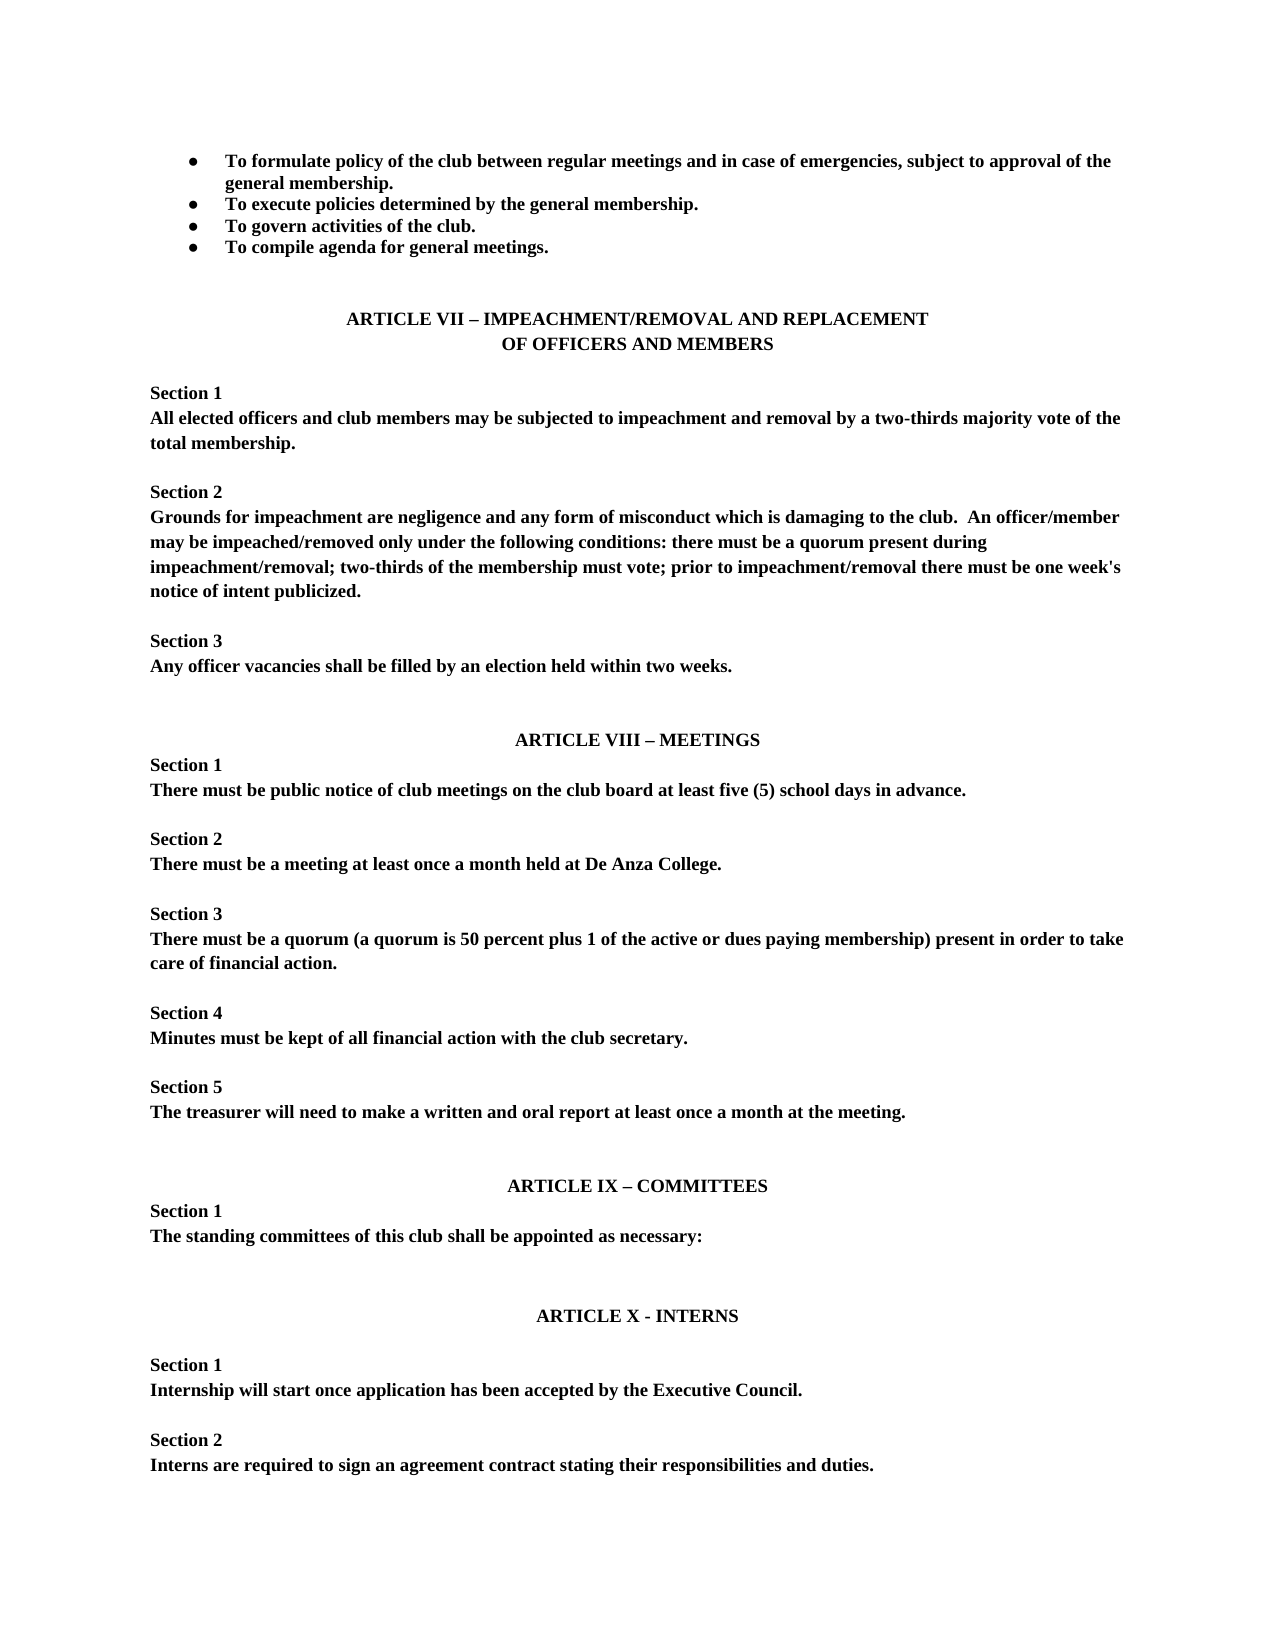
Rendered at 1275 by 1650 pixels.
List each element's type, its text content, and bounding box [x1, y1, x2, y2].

text There must be public notice of club meetings on the club board at least five (5) school days in advance. [150, 779, 1125, 800]
text There must be a meeting at least once a month held at De Anza College. [150, 853, 1125, 874]
list To execute policies determined by the general membership. [187, 193, 1125, 215]
text ARTICLE IX – COMMITTEES [150, 1175, 1125, 1197]
list To formulate policy of the club between regular meetings and in case of emergencies, subject to approval of the general membership. [187, 150, 1125, 193]
text Grounds for impeachment are negligence and any form of misconduct which is damaging to the club. An officer/member may be impeached/removed only under the following conditions: there must be a quorum present during impeachment/removal; two-thirds of the membership must vote; prior to impeachment/removal there must be one week's notice of intent publicized. [150, 506, 1125, 602]
text The standing committees of this club shall be appointed as necessary: [150, 1225, 1125, 1246]
text Section 1 [150, 754, 1125, 775]
text Section 5 [150, 1076, 1125, 1098]
text Section 2 [150, 1429, 1125, 1450]
text There must be a quorum (a quorum is 50 percent plus 1 of the active or dues paying membership) present in order to take care of financial action. [150, 927, 1125, 974]
text ARTICLE X - INTERNS [150, 1305, 1125, 1326]
text Section 4 [150, 1002, 1125, 1023]
text Section 1 [150, 382, 1125, 403]
text The treasurer will need to make a written and oral report at least once a month at the meeting. [150, 1101, 1125, 1122]
text Section 1 [150, 1354, 1125, 1376]
list To govern activities of the club. [187, 215, 1125, 236]
list To compile agenda for general meetings. [187, 236, 1125, 258]
text Section 3 [150, 630, 1125, 651]
text Section 3 [150, 903, 1125, 924]
text OF OFFICERS AND MEMBERS [150, 332, 1125, 354]
text Minutes must be kept of all financial action with the club secretary. [150, 1027, 1125, 1048]
text Internship will start once application has been accepted by the Executive Council. [150, 1379, 1125, 1401]
text All elected officers and club members may be subjected to impeachment and removal by a two-thirds majority vote of the total membership. [150, 407, 1125, 453]
text Any officer vacancies shall be filled by an election held within two weeks. [150, 655, 1125, 676]
text ARTICLE VII – IMPEACHMENT/REMOVAL AND REPLACEMENT [150, 308, 1125, 329]
text ARTICLE VIII – MEETINGS [150, 729, 1125, 751]
text Interns are required to sign an agreement contract stating their responsibilities and duties. [150, 1453, 1125, 1475]
text Section 1 [150, 1200, 1125, 1222]
text Section 2 [150, 828, 1125, 850]
text Section 2 [150, 481, 1125, 503]
